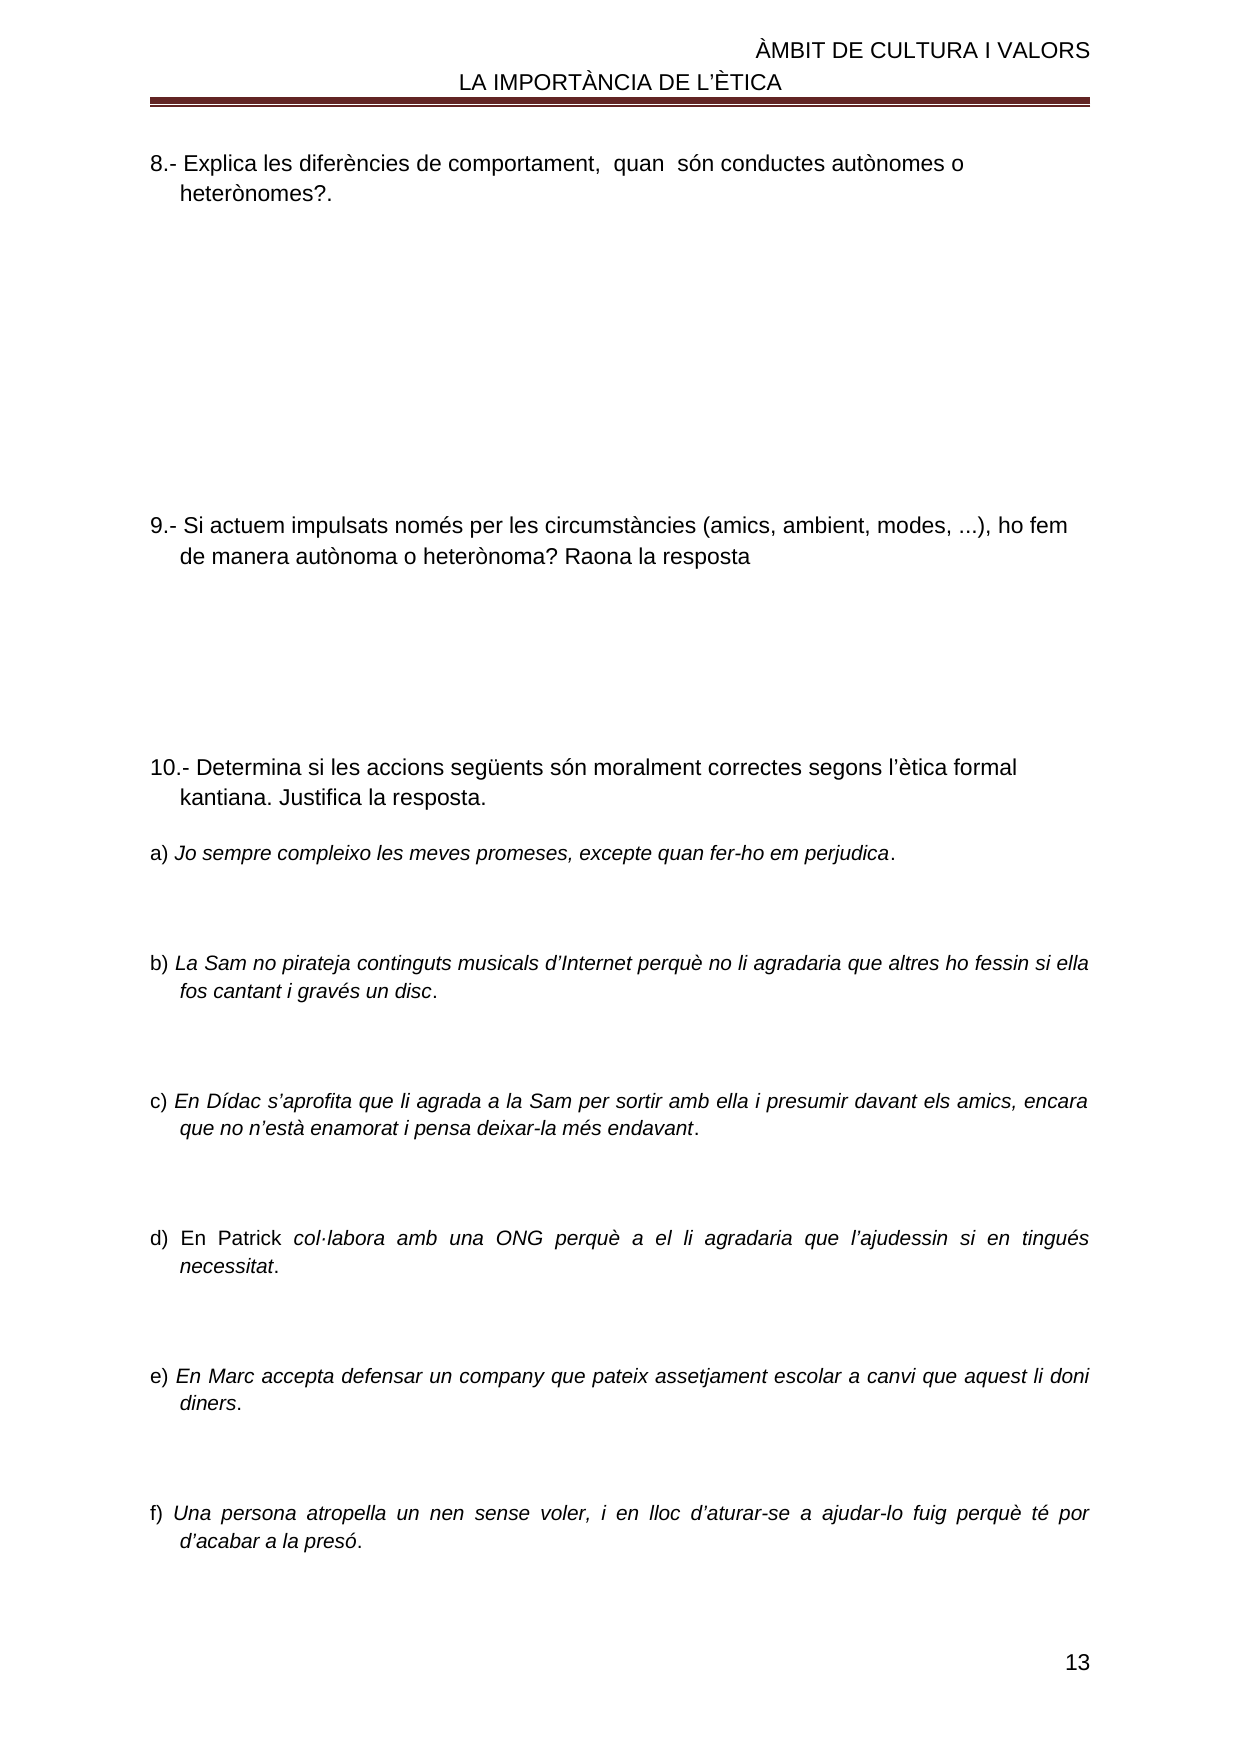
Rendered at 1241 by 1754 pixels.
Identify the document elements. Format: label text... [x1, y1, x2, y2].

text 9.- Si actuem impulsats només per les circumstàncies (amics, ambient, modes, ...), ho fem de manera autònoma o heterònoma? Raona la resposta [150, 512, 1090, 569]
text f) Una persona atropella un nen sense voler, i en lloc d’aturar-se a ajudar-lo fuig perquè té por d’acabar a la presó. [150, 1501, 1090, 1552]
text b) La Sam no pirateja continguts musicals d’Internet perquè no li agradaria que altres ho fessin si ella fos cantant i gravés un disc. [150, 951, 1090, 1002]
text a) Jo sempre compleixo les meves promeses, excepte quan fer-ho em perjudica. [150, 841, 1090, 865]
text 8.- Explica les diferències de comportament, quan són conductes autònomes o heterònomes?. [150, 150, 1090, 207]
text e) En Marc accepta defensar un company que pateix assetjament escolar a canvi que aquest li doni diners. [150, 1363, 1090, 1415]
text d) En Patrick col·labora amb una ONG perquè a el li agradaria que l’ajudessin si en tingués necessitat. [150, 1226, 1090, 1277]
text c) En Dídac s’aprofita que li agrada a la Sam per sortir amb ella i presumir davant els amics, encara que no n’està enamorat i pensa deixar-la més endavant. [150, 1088, 1090, 1140]
text 10.- Determina si les accions següents són moralment correctes segons l’ètica formal kantiana. Justifica la resposta. [150, 754, 1090, 811]
